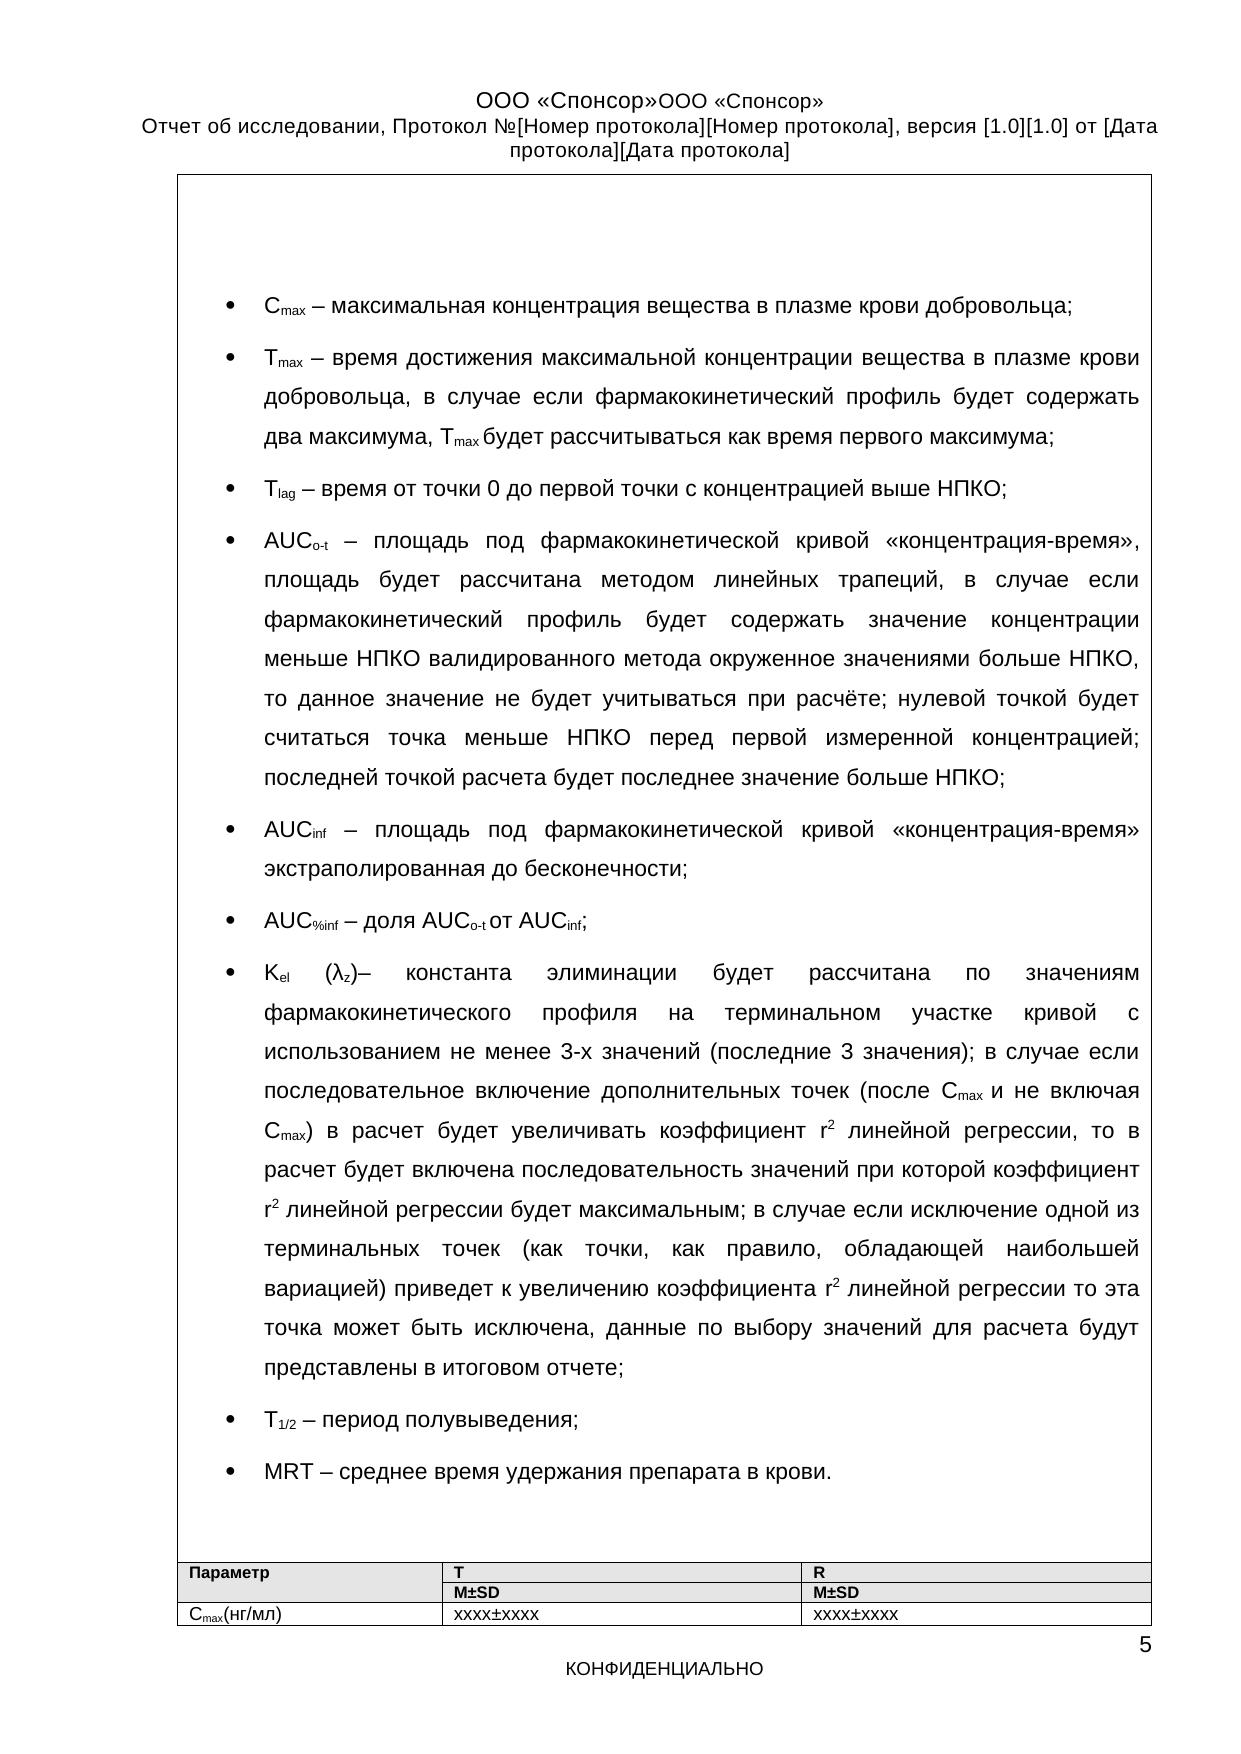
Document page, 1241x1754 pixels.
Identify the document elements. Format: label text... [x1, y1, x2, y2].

table_cell Параметр [178, 1563, 442, 1602]
table_cell ± [443, 1603, 801, 1625]
table_cell T [443, 1563, 801, 1582]
table_cell R [802, 1563, 1151, 1582]
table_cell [178, 175, 1151, 1562]
table_cell Cmax() [178, 1603, 442, 1625]
table_cell ± [802, 1603, 1151, 1625]
table_cell M±SD [443, 1583, 801, 1602]
table_cell M±SD [802, 1583, 1151, 1602]
